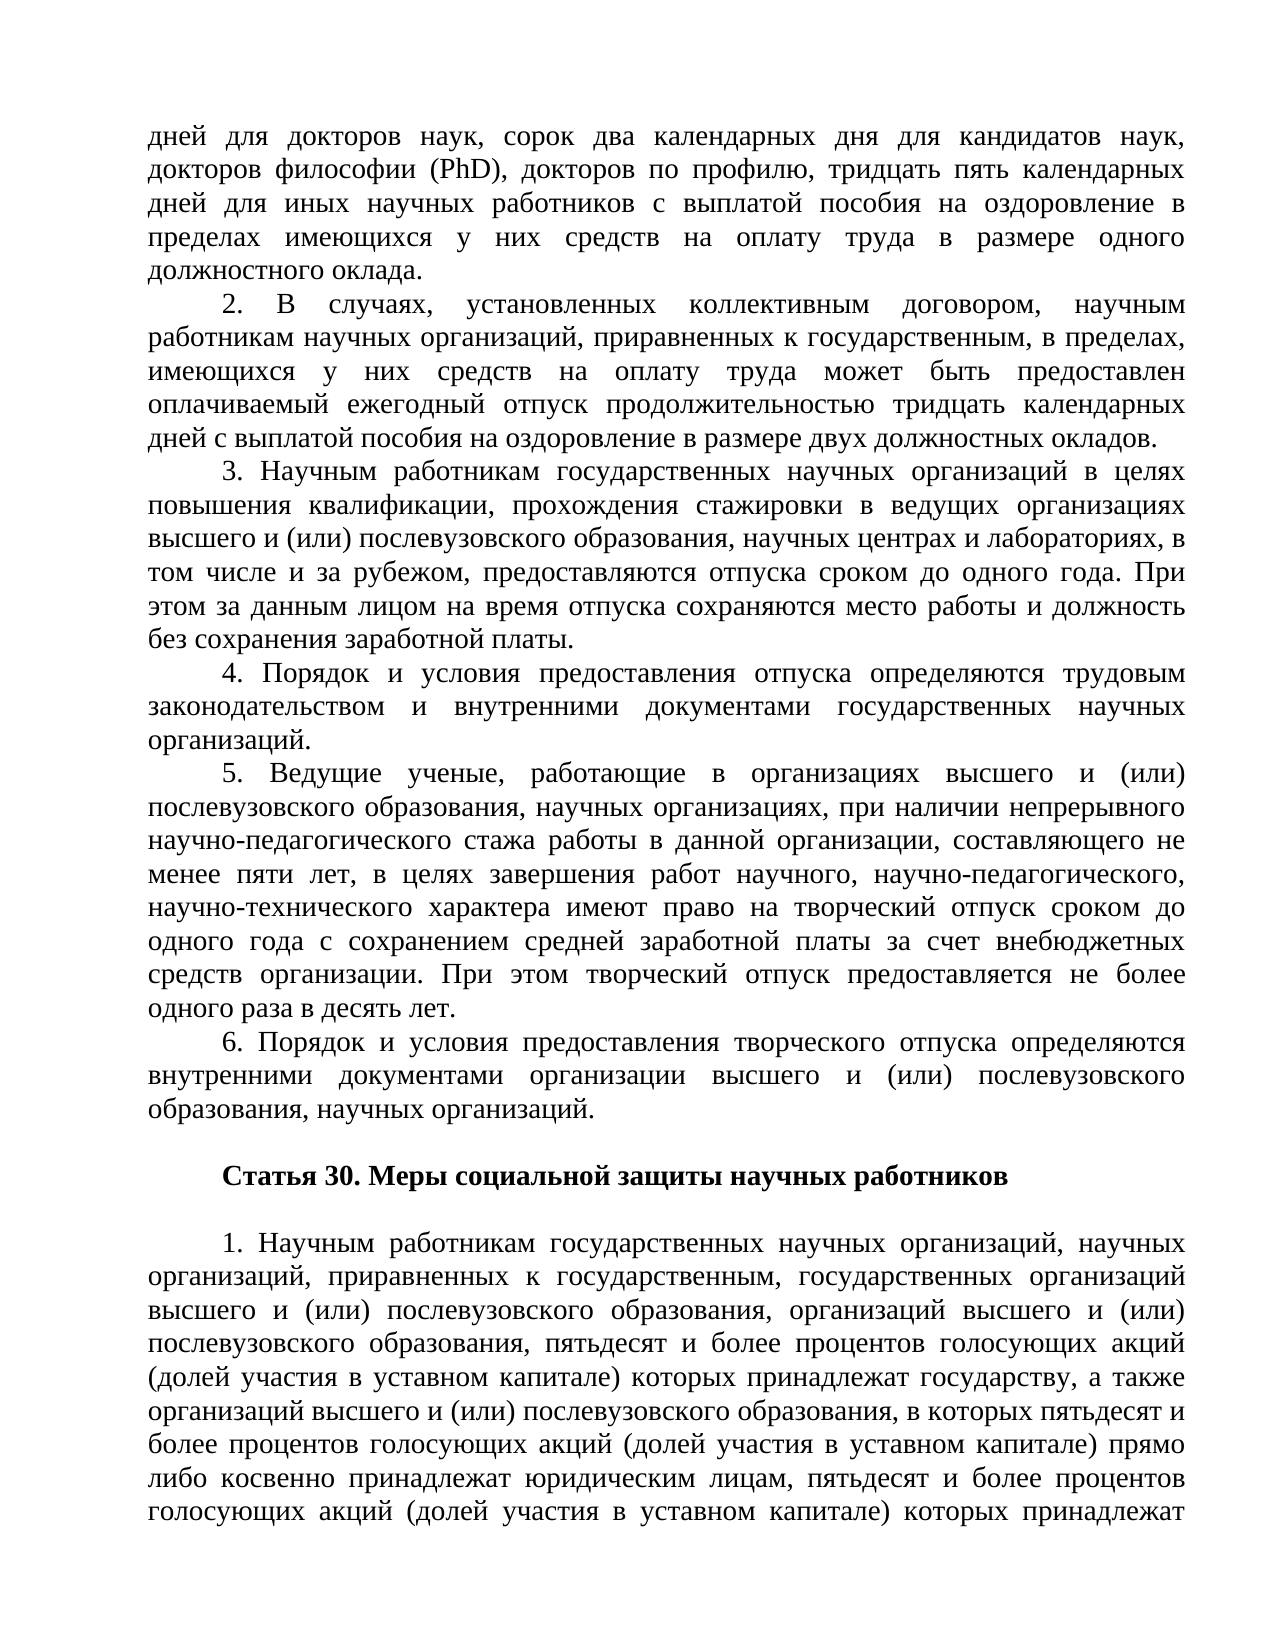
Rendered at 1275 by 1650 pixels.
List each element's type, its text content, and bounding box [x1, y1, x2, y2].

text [148, 118, 1186, 286]
text 2. В случаях, установленных коллективным договором, научным работникам научных организаций, приравненных к государственным, в пределах, имеющихся у них средств на оплату труда может быть предоставлен оплачиваемый ежегодный отпуск продолжительностью тридцать календарных дней с выплатой пособия на оздоровление в размере двух должностных окладов. [148, 286, 1186, 453]
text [148, 1225, 1186, 1527]
text 5. Ведущие ученые, работающие в организациях высшего и (или) послевузовского образования, научных организациях, при наличии непрерывного научно-педагогического стажа работы в данной организации, составляющего не менее пяти лет, в целях завершения работ научного, научно-педагогического, научно-технического характера имеют право на творческий отпуск сроком до одного года с сохранением средней заработной платы за счет внебюджетных средств организации. При этом творческий отпуск предоставляется не более одного раза в десять лет. [148, 755, 1186, 1024]
text 3. Научным работникам государственных научных организаций в целях повышения квалификации, прохождения стажировки в ведущих организациях высшего и (или) послевузовского образования, научных центрах и лабораториях, в том числе и за рубежом, предоставляются отпуска сроком до одного года. При этом за данным лицом на время отпуска сохраняются место работы и должность без сохранения заработной платы. [148, 453, 1186, 655]
text Статья 30. Меры социальной защиты научных работников [148, 1158, 1186, 1191]
text 4. Порядок и условия предоставления отпуска определяются трудовым законодательством и внутренними документами государственных научных организаций. [148, 655, 1186, 755]
text 6. Порядок и условия предоставления творческого отпуска определяются внутренними документами организации высшего и (или) послевузовского образования, научных организаций. [148, 1024, 1186, 1124]
